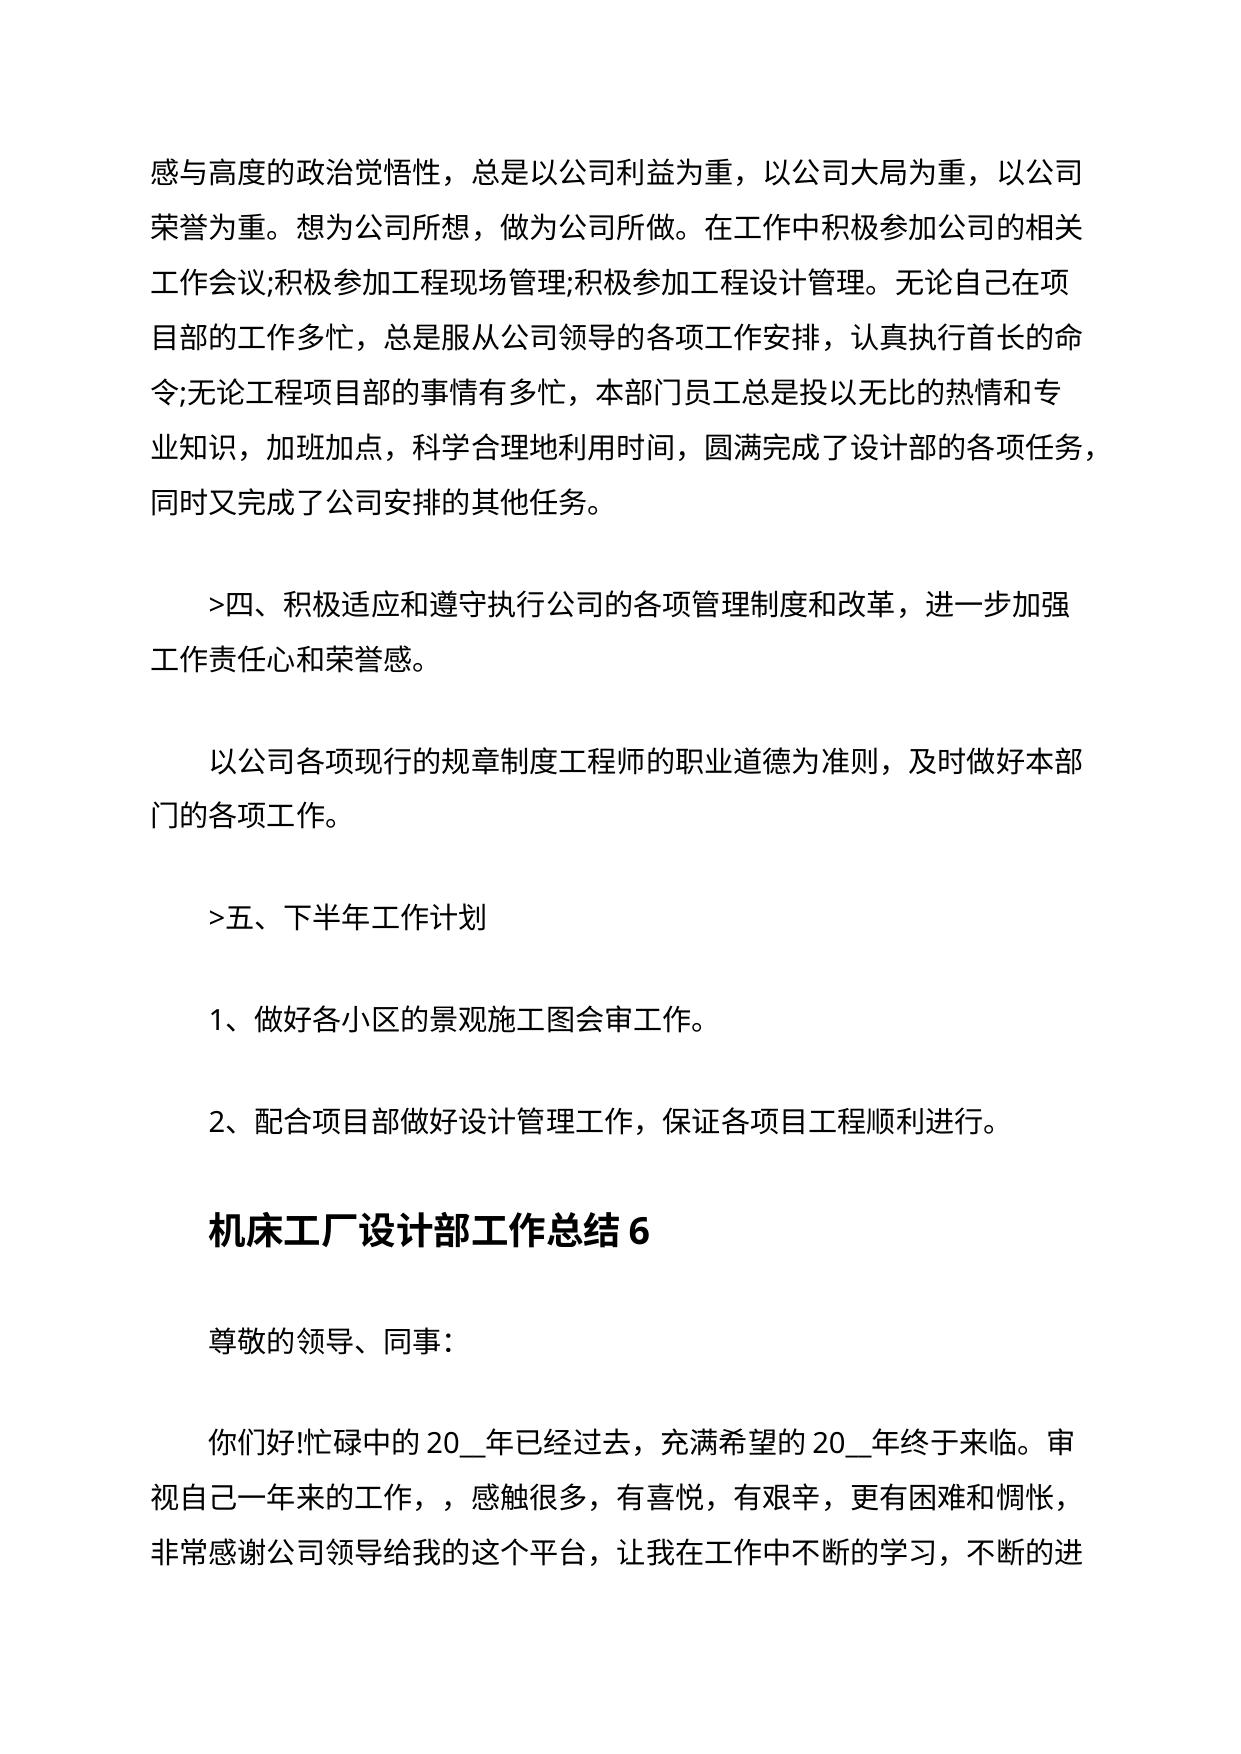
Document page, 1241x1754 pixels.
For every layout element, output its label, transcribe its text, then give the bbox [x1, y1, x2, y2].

text 机床工厂设计部工作总结6 [150, 1201, 1090, 1255]
text 以公司各项现行的规章制度工程师的职业道德为准则，及时做好本部门的各项工作。 [150, 738, 1090, 835]
text 1、做好各小区的景观施工图会审工作。 [150, 997, 1090, 1039]
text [150, 150, 1090, 522]
text 尊敬的领导、同事： [150, 1318, 1090, 1361]
text >五、下半年工作计划 [150, 895, 1090, 937]
text >四、积极适应和遵守执行公司的各项管理制度和改革，进一步加强工作责任心和荣誉感。 [150, 581, 1090, 679]
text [150, 1420, 1090, 1572]
text 2、配合项目部做好设计管理工作，保证各项目工程顺利进行。 [150, 1099, 1090, 1141]
